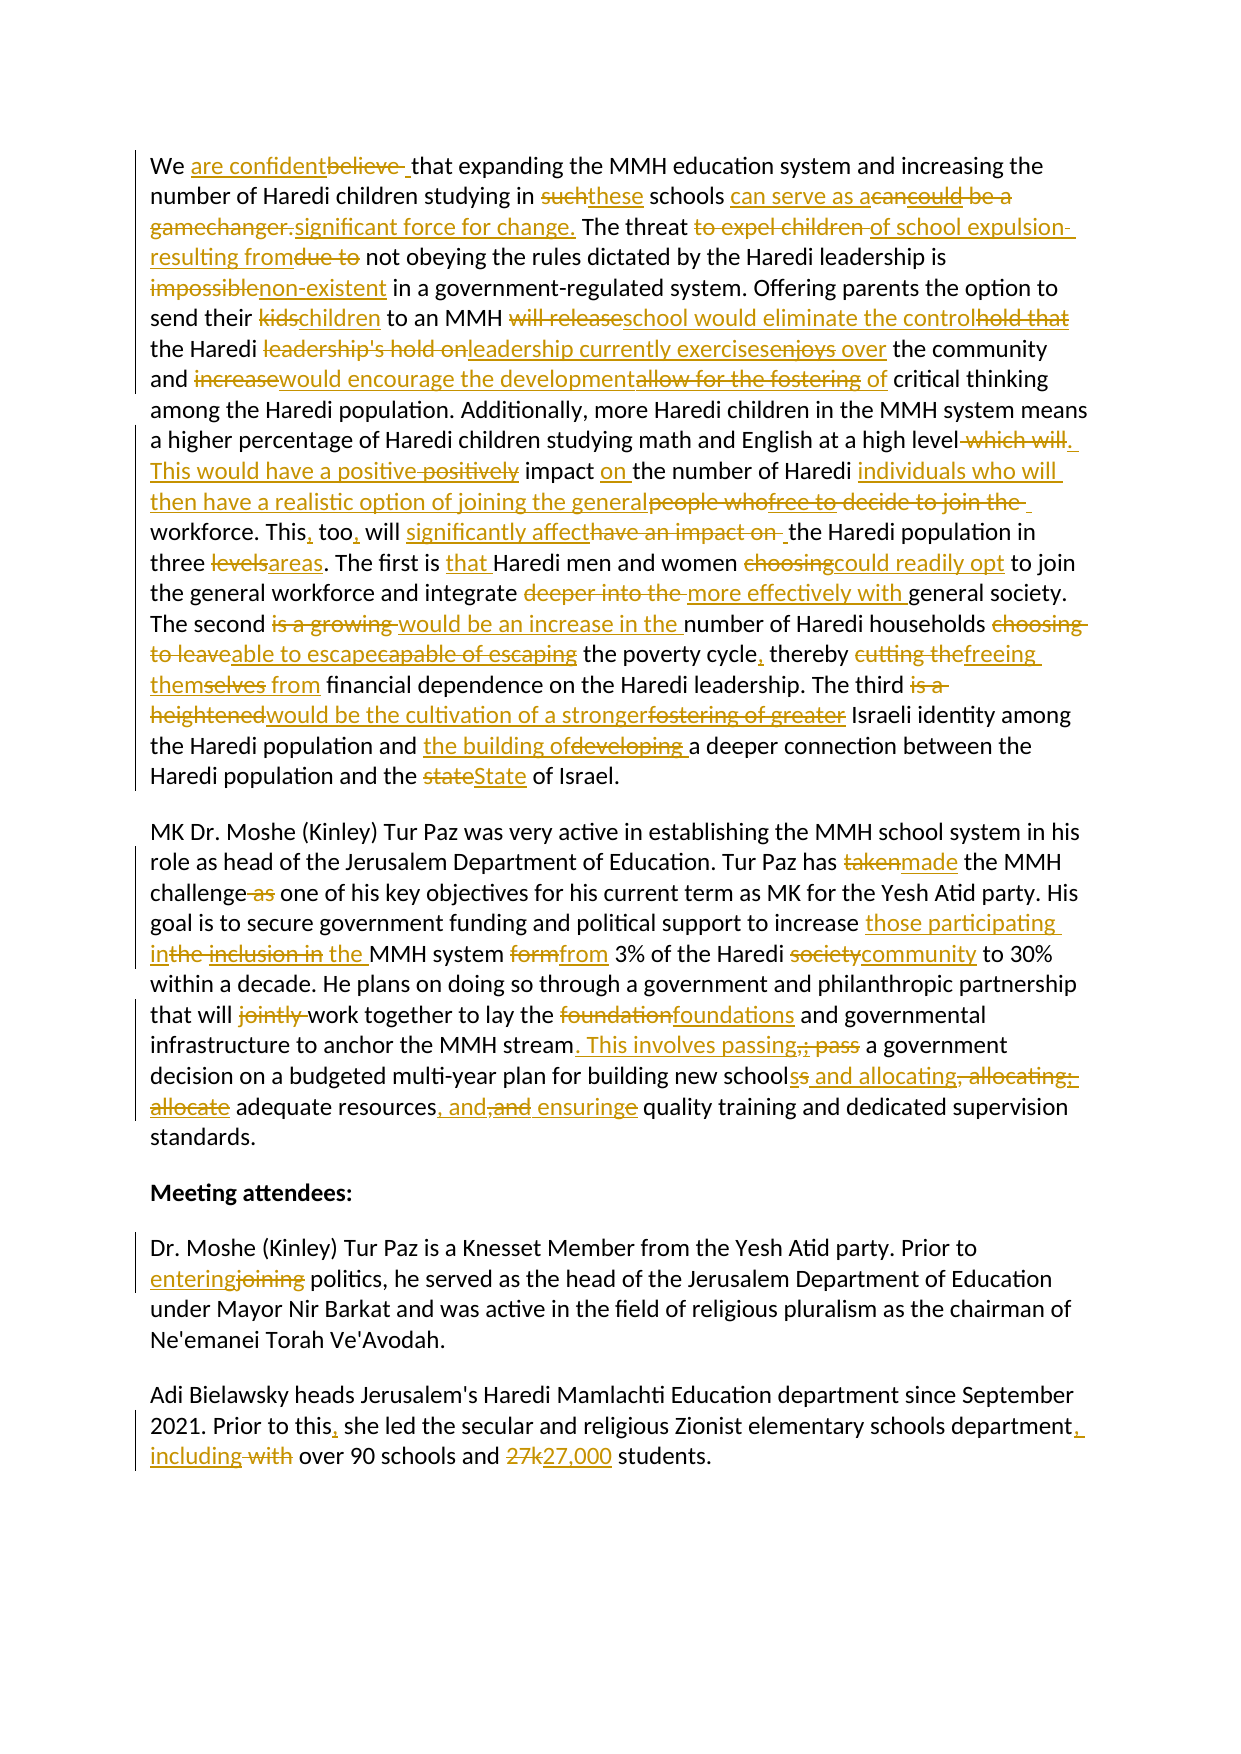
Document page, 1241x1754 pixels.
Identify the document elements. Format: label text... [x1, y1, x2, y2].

text Meeting attendees: [150, 1177, 1090, 1207]
text MK Dr. Moshe (Kinley) Tur Paz was very active in establishing the MMH school system in his role as head of the Jerusalem Department of Education. Tur Paz has the MMH challenge one of his key objectives for his current term as MK for the Yesh Atid party. His goal is to secure government funding and political support to increase MMH system 3% of the Haredi to 30% within a decade. He plans on doing so through a government and philanthropic partnership that will work together to lay the and governmental infrastructure to anchor the MMH stream a government decision on a budgeted multi-year plan for building new school adequate resources quality training and dedicated supervision standards. [150, 816, 1090, 1152]
text Dr. Moshe (Kinley) Tur Paz is a Knesset Member from the Yesh Atid party. Prior to politics, he served as the head of the Jerusalem Department of Education under Mayor Nir Barkat and was active in the field of religious pluralism as the chairman of Ne'emanei Torah Ve'Avodah. [150, 1232, 1090, 1354]
text We that expanding the MMH education system and increasing the number of Haredi children studying in schools The threat not obeying the rules dictated by the Haredi leadership is in a government-regulated system. Offering parents the option to send their to an MMH the Haredi the community and critical thinking among the Haredi population. Additionally, more Haredi children in the MMH system means a higher percentage of Haredi children studying math and English at a high level impact the number of Haredi workforce. This too will the Haredi population in three . The first is Haredi men and women to join the general workforce and integrate general society. The second number of Haredi households the poverty cycle thereby financial dependence on the Haredi leadership. The third Israeli identity among the Haredi population and a deeper connection between the Haredi population and the of Israel. [150, 150, 1090, 791]
text Adi Bielawsky heads Jerusalem's Haredi Mamlachti Education department since September 2021. Prior to this she led the secular and religious Zionist elementary schools department over 90 schools and students. [150, 1379, 1090, 1471]
